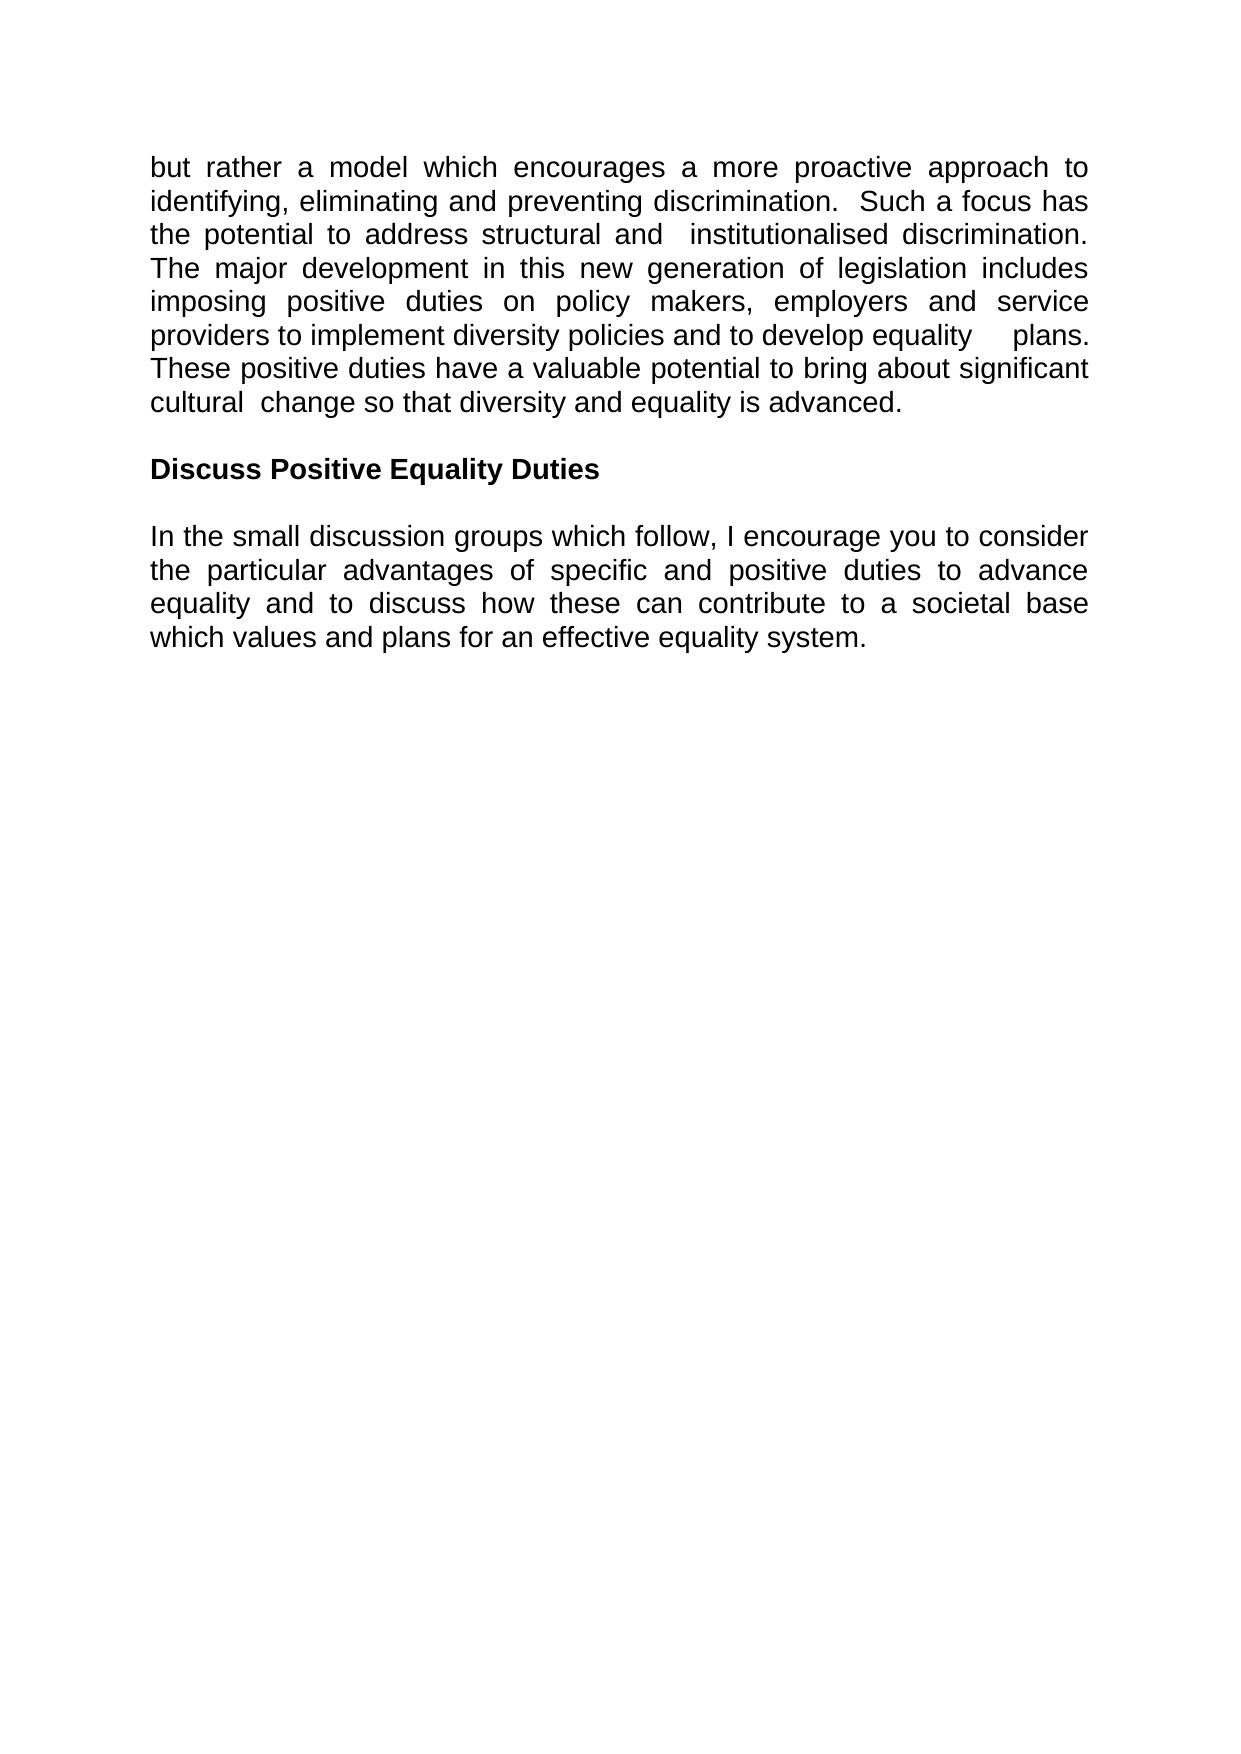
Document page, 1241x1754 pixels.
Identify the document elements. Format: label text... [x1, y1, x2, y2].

text Discuss Positive Equality Duties [150, 452, 1090, 485]
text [150, 150, 1090, 418]
text In the small discussion groups which follow, I encourage you to consider the particular advantages of specific and positive duties to advance equality and to discuss how these can contribute to a societal base which values and plans for an effective equality system. [150, 519, 1090, 653]
